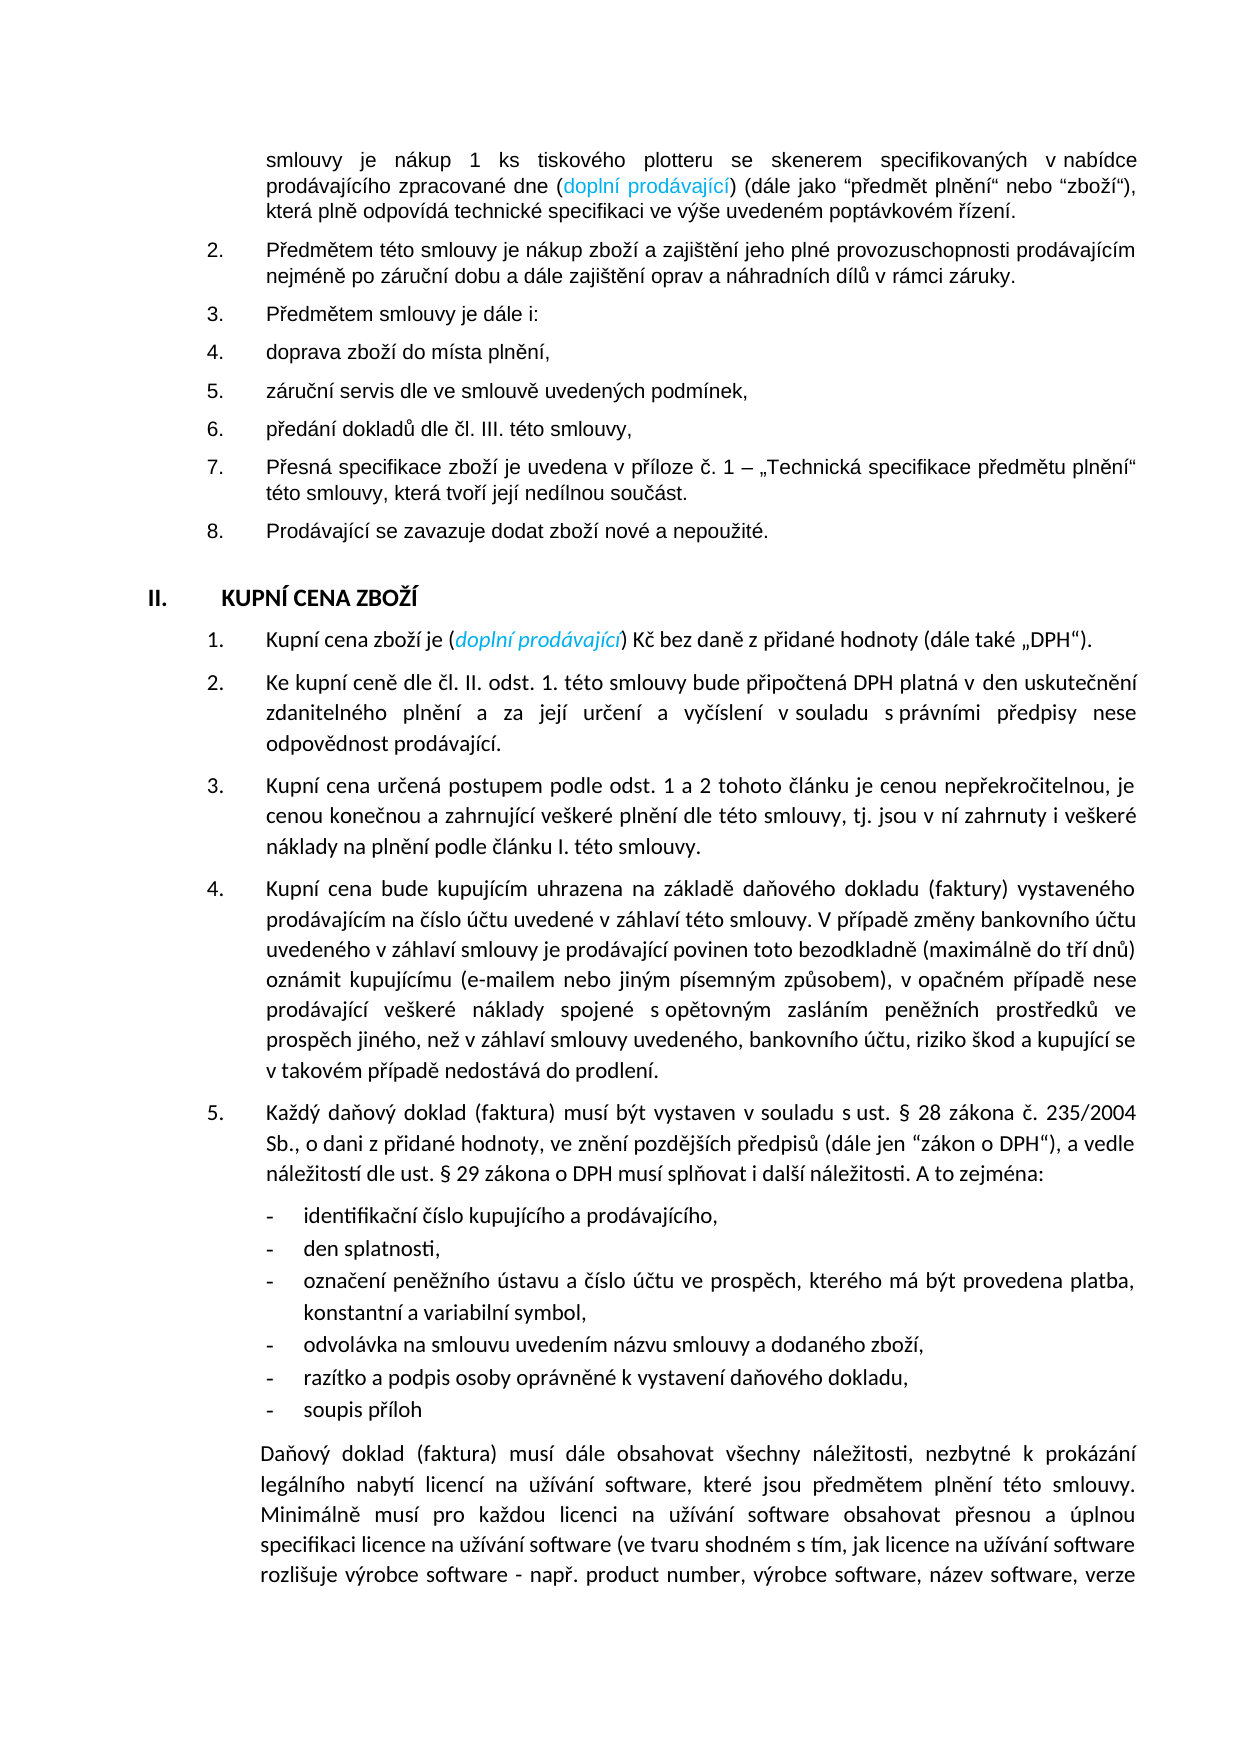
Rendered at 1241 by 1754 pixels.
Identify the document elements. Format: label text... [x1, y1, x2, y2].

text Předmětem této smlouvy je nákup zboží a zajištění jeho plné provozuschopnosti prodávajícím nejméně po záruční dobu a dále zajištění oprav a náhradních dílů v rámci záruky. [207, 238, 1137, 287]
list identifikační číslo kupujícího a prodávajícího, [266, 1202, 1137, 1230]
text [207, 148, 1137, 223]
list soupis příloh [266, 1395, 1137, 1423]
text Kupní cena bude kupujícím uhrazena na základě daňového dokladu (faktury) vystaveného prodávajícím na číslo účtu uvedené v záhlaví této smlouvy. V případě změny bankovního účtu uvedeného v záhlaví smlouvy je prodávající povinen toto bezodkladně (maximálně do tří dnů) oznámit kupujícímu (e-mailem nebo jiným písemným způsobem), v opačném případě nese prodávající veškeré náklady spojené s opětovným zasláním peněžních prostředků ve prospěch jiného, než v záhlaví smlouvy uvedeného, bankovního účtu, riziko škod a kupující se v takovém případě nedostává do prodlení. [207, 874, 1137, 1084]
list razítko a podpis osoby oprávněné k vystavení daňového dokladu, [266, 1363, 1137, 1391]
text Prodávající se zavazuje dodat zboží nové a nepoužité. [207, 519, 1137, 543]
text Přesná specifikace zboží je uvedena v příloze č. 1 – „Technická specifikace předmětu plnění“ této smlouvy, která tvoří její nedílnou součást. [207, 455, 1137, 505]
text doprava zboží do místa plnění, [207, 340, 1137, 364]
list označení peněžního ústavu a číslo účtu ve prospěch, kterého má být provedena platba, konstantní a variabilní symbol, [266, 1266, 1137, 1326]
text záruční servis dle ve smlouvě uvedených podmínek, [207, 378, 1137, 402]
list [260, 1439, 1137, 1588]
text Předmětem smlouvy je dále i: [207, 302, 1137, 326]
list KUPNÍ CENA ZBOŽÍ [148, 583, 1137, 613]
text předání dokladů dle čl. III. této smlouvy, [207, 417, 1137, 441]
list den splatnosti, [266, 1234, 1137, 1262]
text Ke kupní ceně dle čl. II. odst. 1. této smlouvy bude připočtená DPH platná v den uskutečnění zdanitelného plnění a za její určení a vyčíslení v souladu s právními předpisy nese odpovědnost prodávající. [207, 668, 1137, 757]
text Kupní cena určená postupem podle odst. 1 a 2 tohoto článku je cenou nepřekročitelnou, je cenou konečnou a zahrnující veškeré plnění dle této smlouvy, tj. jsou v ní zahrnuty i veškeré náklady na plnění podle článku I. této smlouvy. [207, 771, 1137, 860]
list odvolávka na smlouvu uvedením názvu smlouvy a dodaného zboží, [266, 1330, 1137, 1358]
text Kupní cena zboží je (doplní prodávající) Kč bez daně z přidané hodnoty (dále také „DPH“). [207, 626, 1137, 654]
text Každý daňový doklad (faktura) musí být vystaven v souladu s ust. § 28 zákona č. 235/2004 Sb., o dani z přidané hodnoty, ve znění pozdějších předpisů (dále jen “zákon o DPH“), a vedle náležitostí dle ust. § 29 zákona o DPH musí splňovat i další náležitosti. A to zejména: [207, 1098, 1137, 1187]
